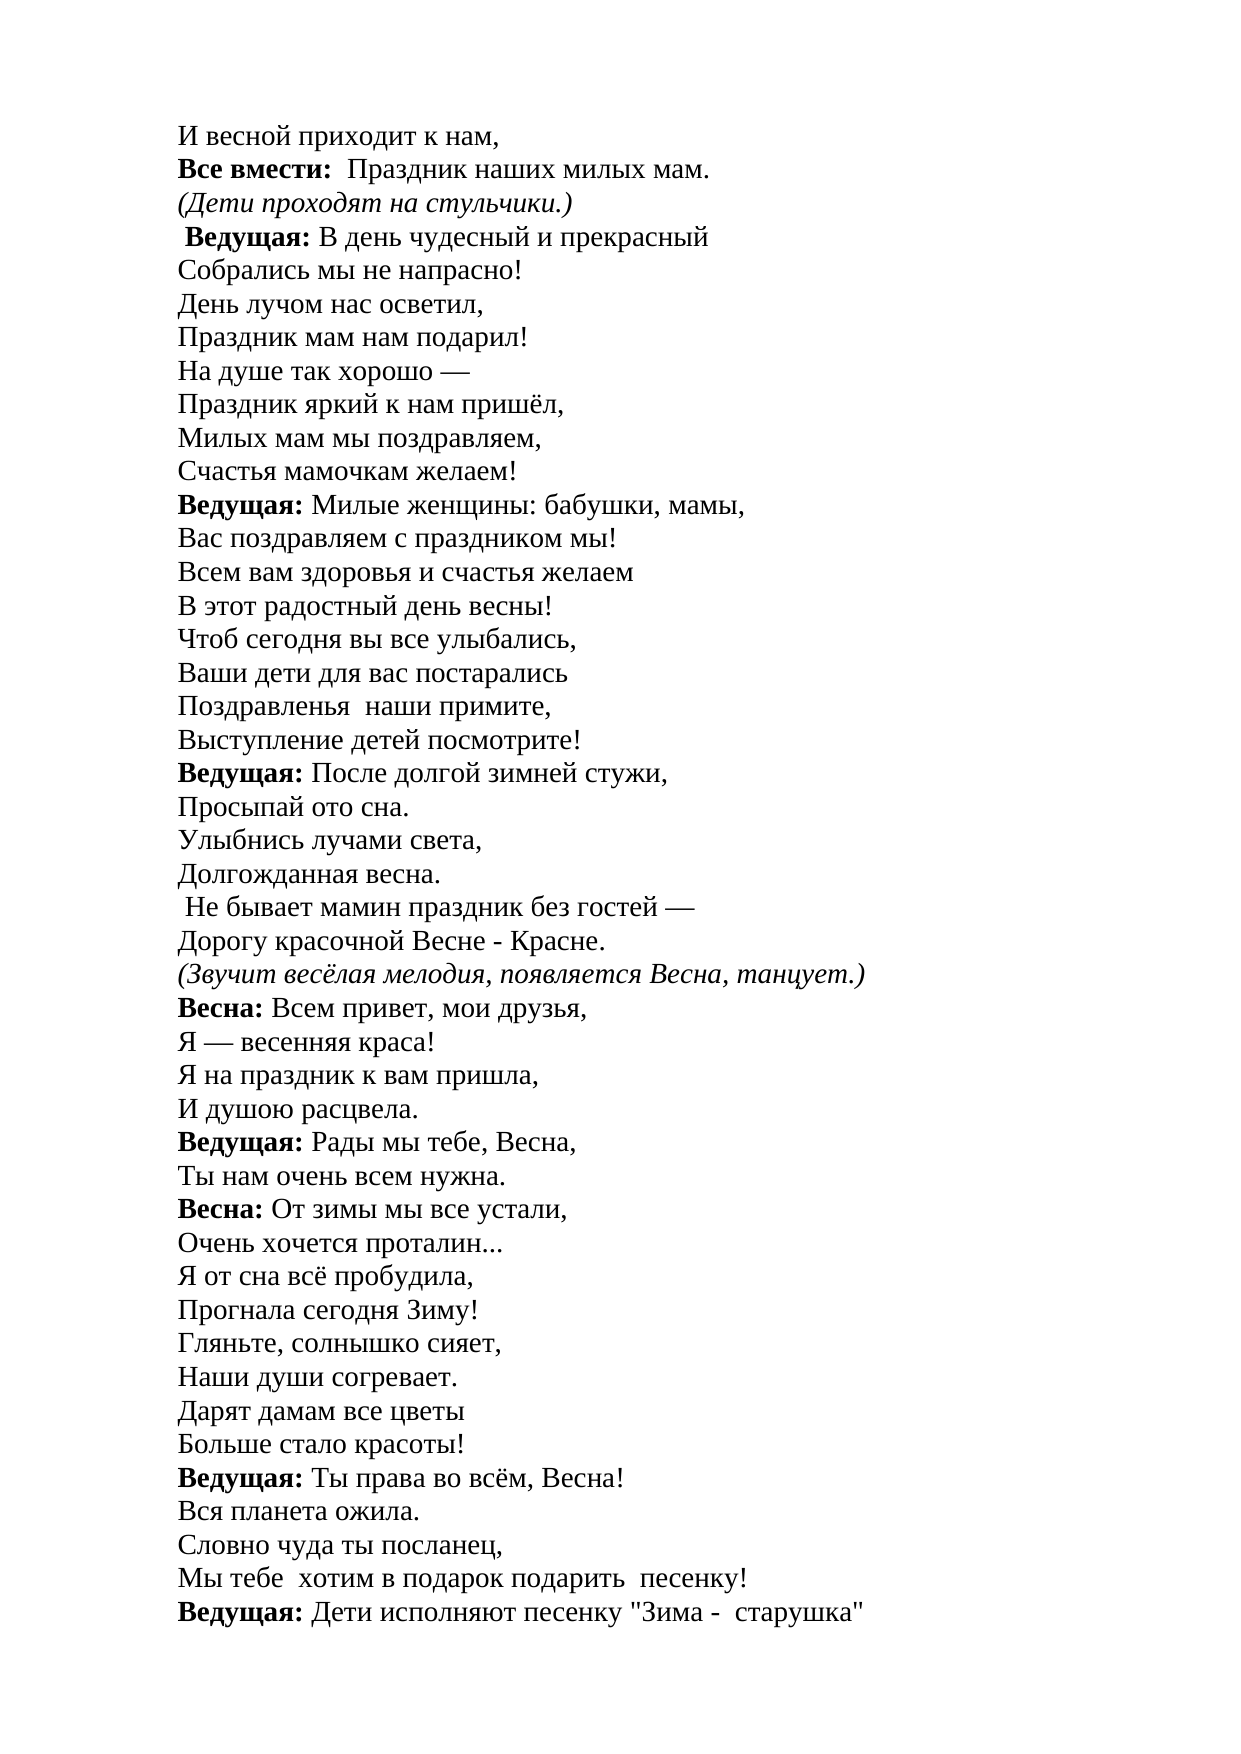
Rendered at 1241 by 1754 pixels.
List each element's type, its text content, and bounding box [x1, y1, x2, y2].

text Улыбнись лучами света, [177, 822, 1152, 856]
text Ваши дети для вас постарались [177, 655, 1152, 688]
text В этот радостный день весны! [177, 588, 1152, 621]
text Чтоб сегодня вы все улыбались, [177, 621, 1152, 655]
text Просыпай ото сна. [177, 789, 1152, 822]
text Всем вам здоровья и счастья желаем [177, 554, 1152, 588]
text Все вмести: Праздник наших милых мам. [177, 152, 1152, 185]
text И весной приходит к нам, [177, 118, 1152, 152]
text (Дети проходят на стульчики.) Ведущая: В день чудесный и прекрасный Собрались мы не напрасно! День лучом нас осветил, Праздник мам нам подарил! На душе так хорошо — Праздник яркий к нам пришёл, Милых мам мы поздравляем, Счастья мамочкам желаем! [177, 185, 1152, 487]
text Долгожданная весна. [177, 856, 1152, 889]
text Ведущая: Дети исполняют песенку "Зима - старушка" [177, 1594, 1152, 1627]
text Вас поздравляем с праздником мы! [177, 521, 1152, 554]
text Не бывает мамин праздник без гостей — Дорогу красочной Весне - Красне. (Звучит весёлая мелодия, появляется Весна, танцует.) Весна: Всем привет, мои друзья, Я — весенняя краса! Я на праздник к вам пришла, И душою расцвела. Ведущая: Рады мы тебе, Весна, Ты нам очень всем нужна. Весна: От зимы мы все устали, Очень хочется проталин... Я от сна всё пробудила, Прогнала сегодня Зиму! Гляньте, солнышко сияет, Наши души согревает. Дарят дамам все цветы Больше стало красоты! Ведущая: Ты права во всём, Весна! Вся планета ожила. Словно чуда ты посланец, Мы тебе хотим в подарок подарить песенку! [177, 889, 1152, 1594]
text Выступление детей посмотрите! Ведущая: После долгой зимней стужи, [177, 722, 1152, 789]
text Поздравленья наши примите, [177, 688, 1152, 722]
text Ведущая: Милые женщины: бабушки, мамы, [177, 487, 1152, 521]
